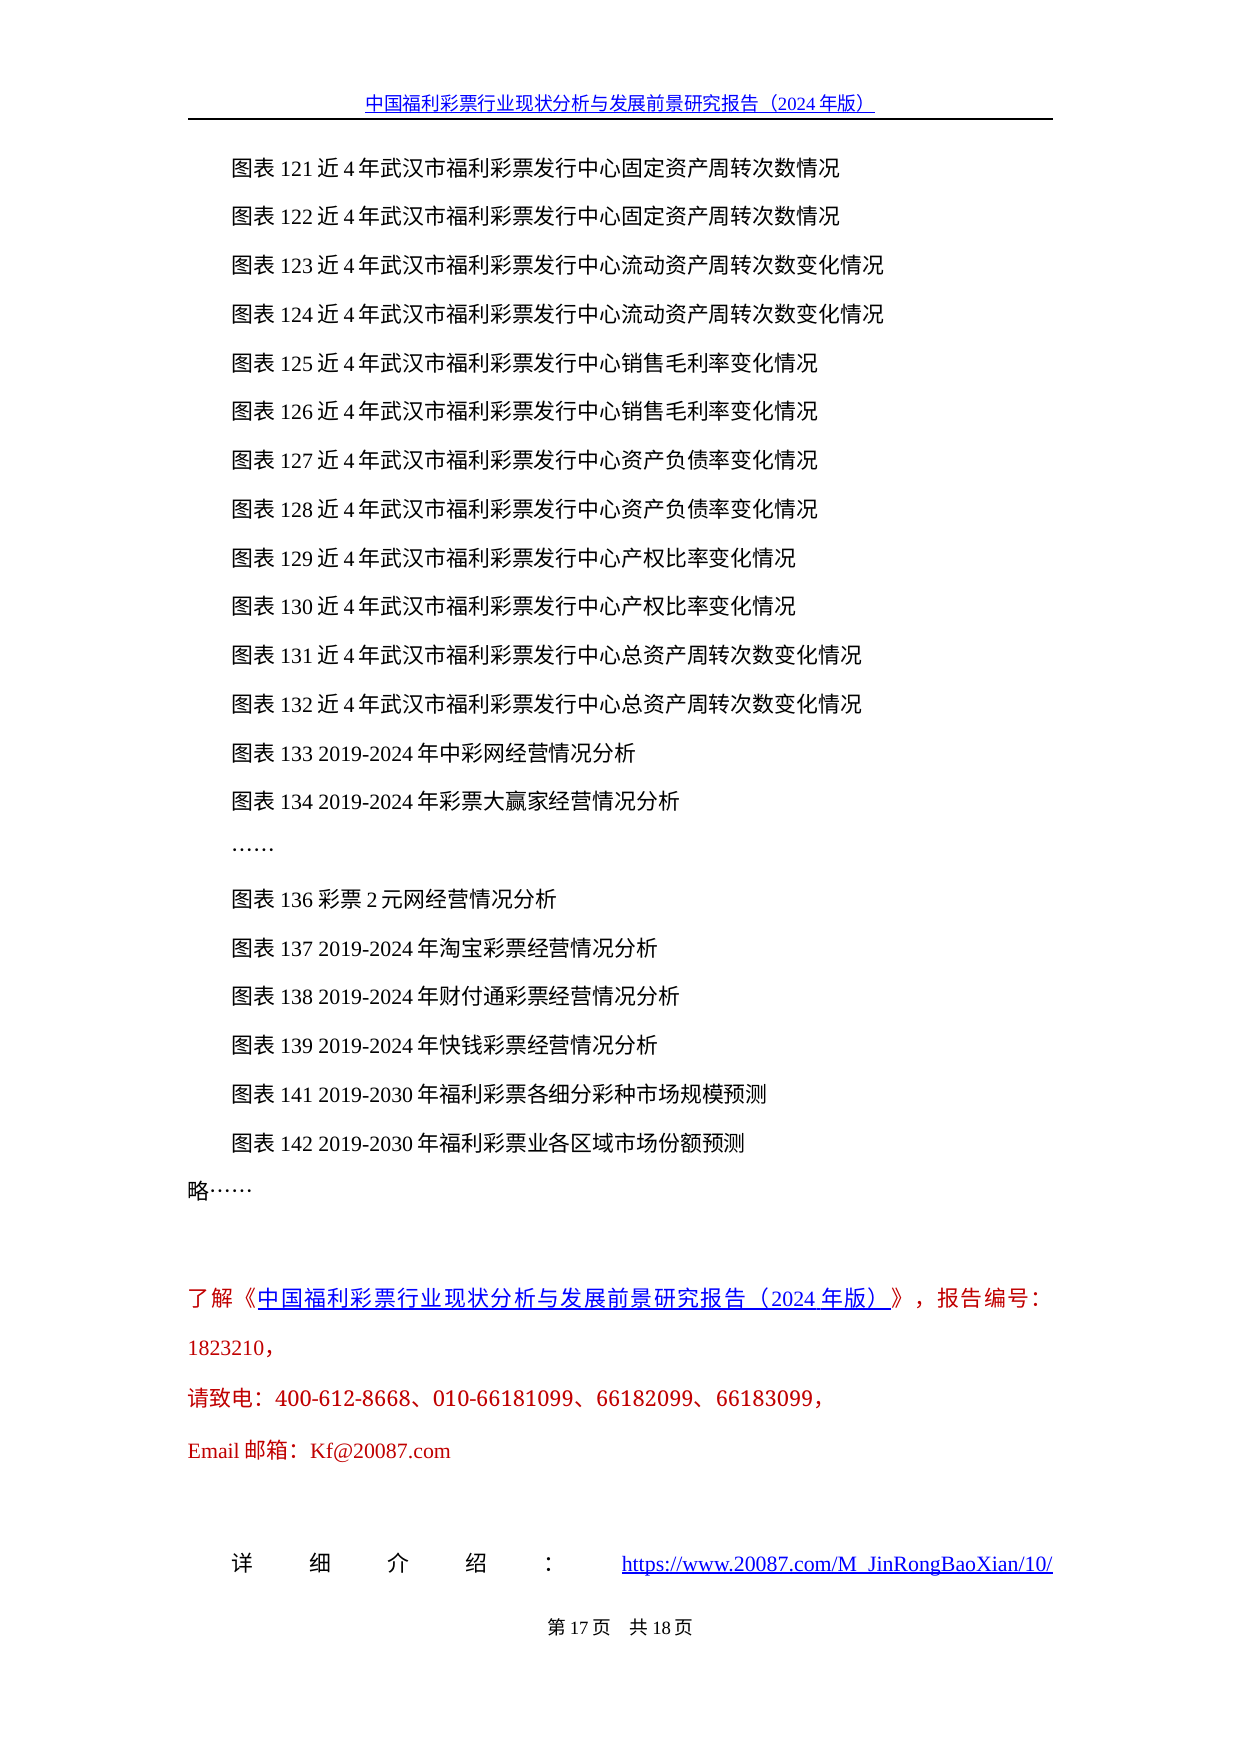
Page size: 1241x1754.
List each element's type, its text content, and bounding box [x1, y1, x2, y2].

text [187, 150, 1053, 1206]
text 请致电：400-612-8668、010-66181099、66182099、66183099， [187, 1381, 1053, 1413]
text Email邮箱：Kf@20087.com [187, 1432, 1053, 1465]
text 了解《中国福利彩票行业现状分析与发展前景研究报告（2024年版）》，报告编号：1823210， [187, 1280, 1053, 1362]
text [187, 1545, 1053, 1578]
